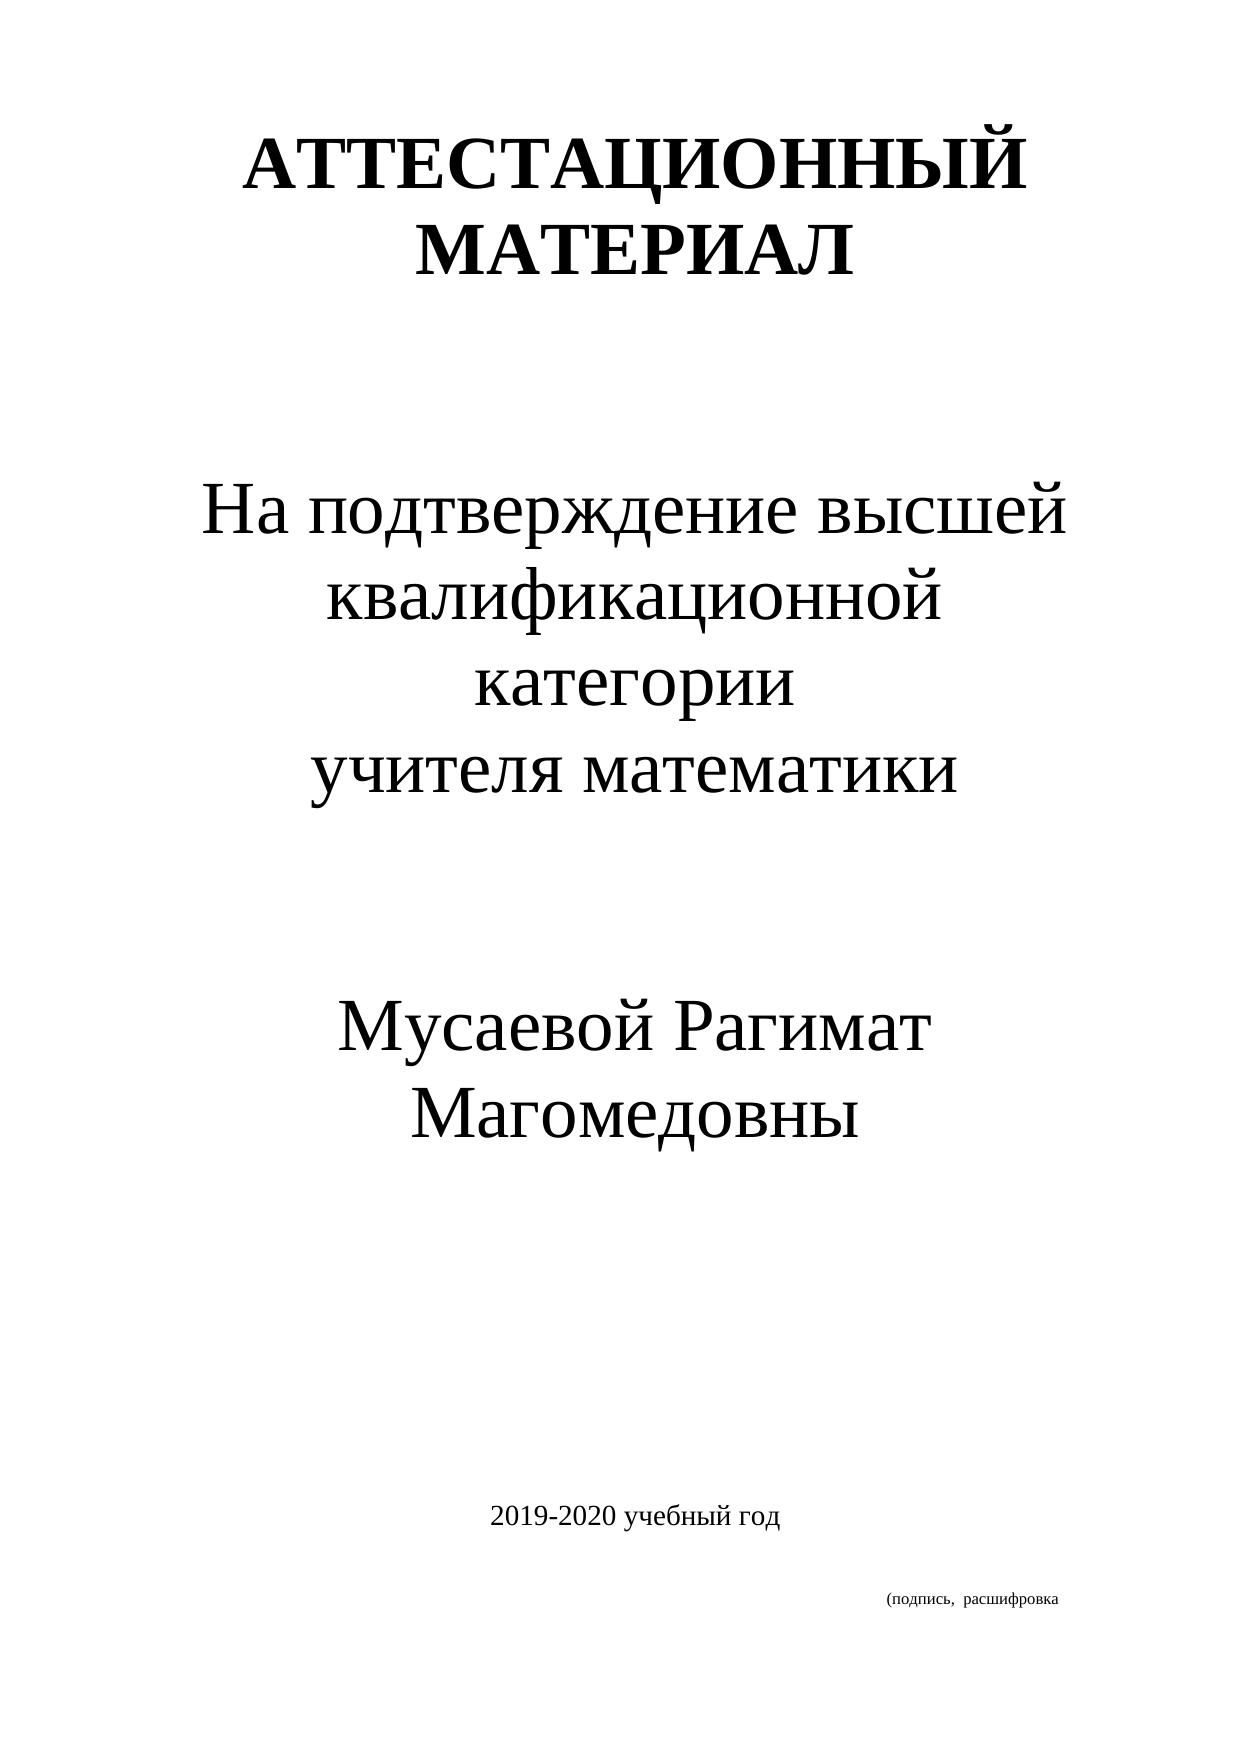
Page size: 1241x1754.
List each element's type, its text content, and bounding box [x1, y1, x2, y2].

text Мусаевой Рагимат Магомедовны [177, 981, 1093, 1153]
text (подпись, расшифровка [177, 1589, 1093, 1608]
text учителя математики [177, 722, 1093, 808]
text На подтверждение высшей квалификационной категории [177, 463, 1093, 722]
text 2019-2020 учебный год [177, 1498, 1093, 1532]
text АТТЕСТАЦИОННЫЙ МАТЕРИАЛ [177, 118, 1093, 291]
